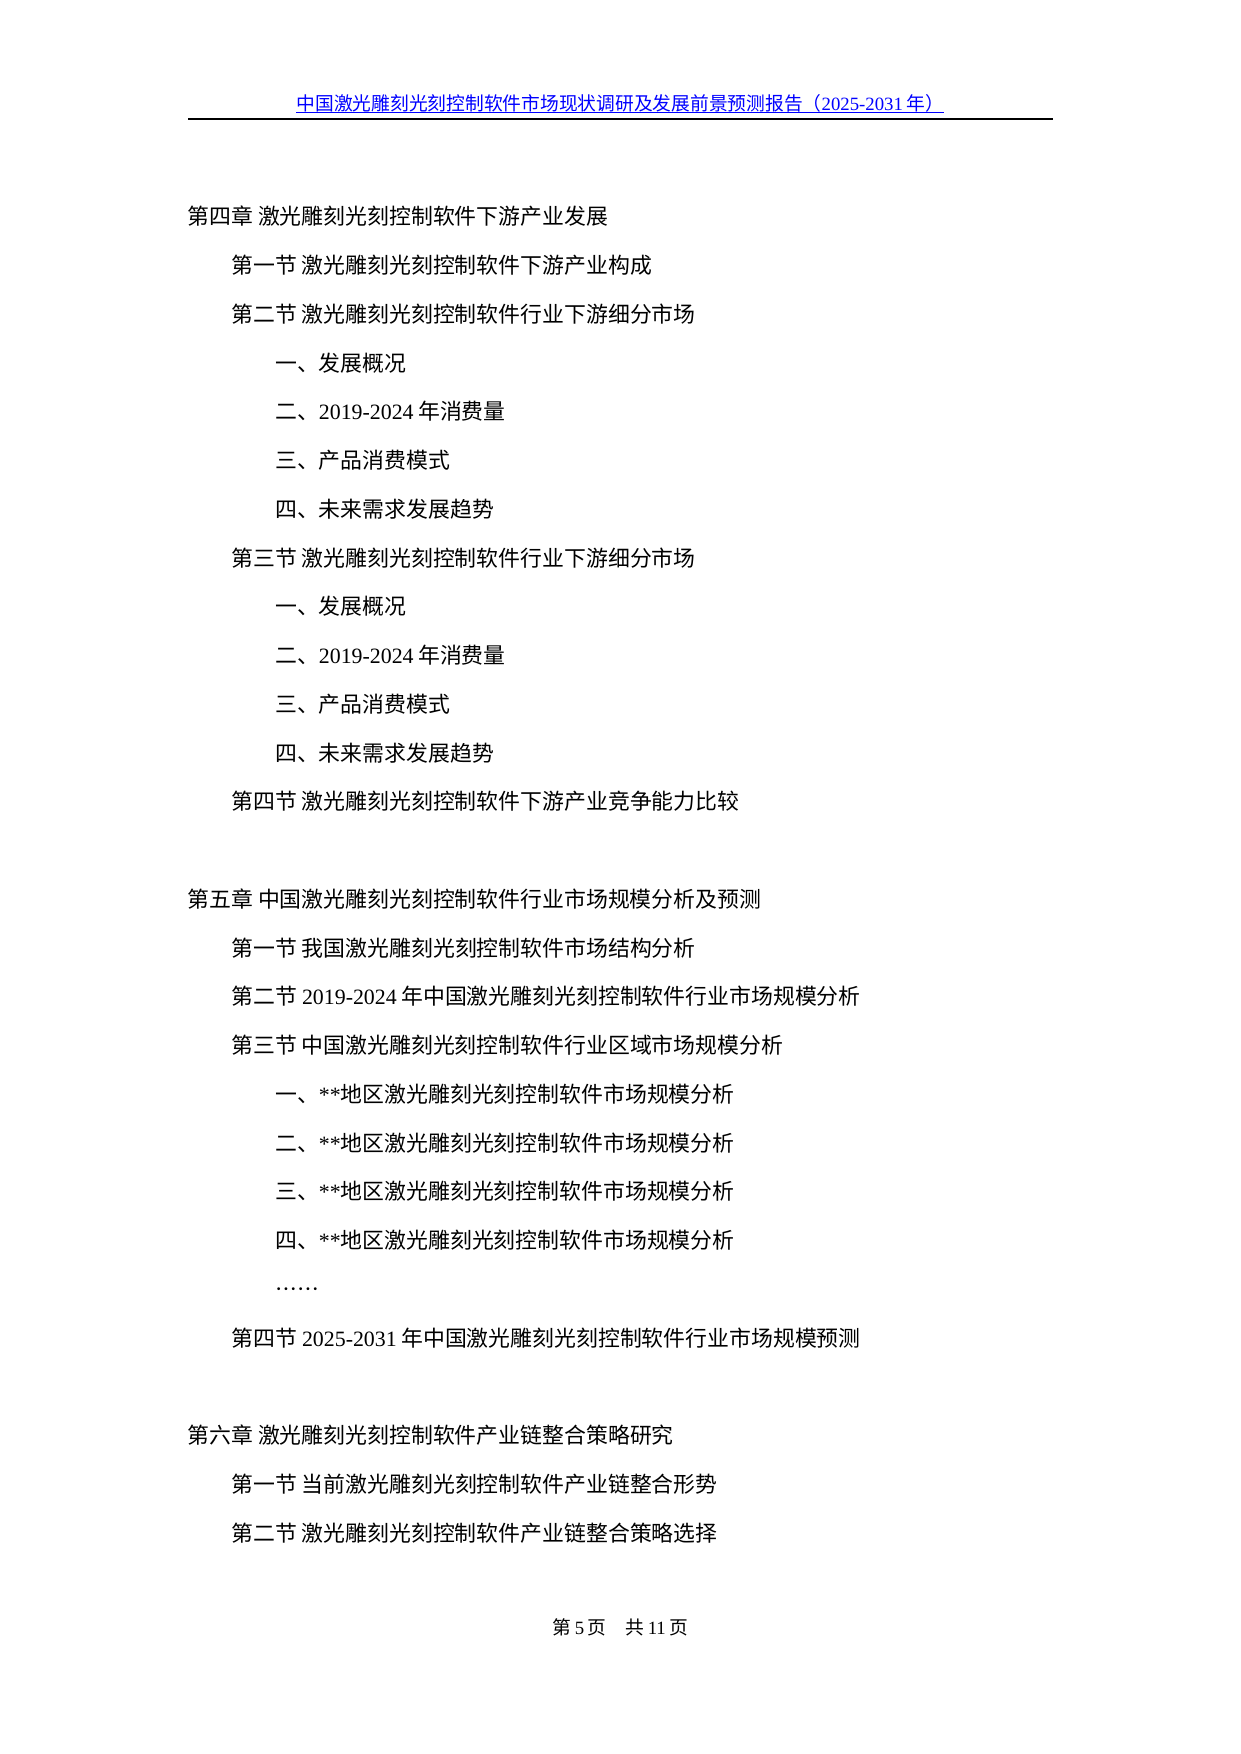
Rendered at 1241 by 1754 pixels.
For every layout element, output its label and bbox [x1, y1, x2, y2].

text [187, 150, 1053, 1548]
